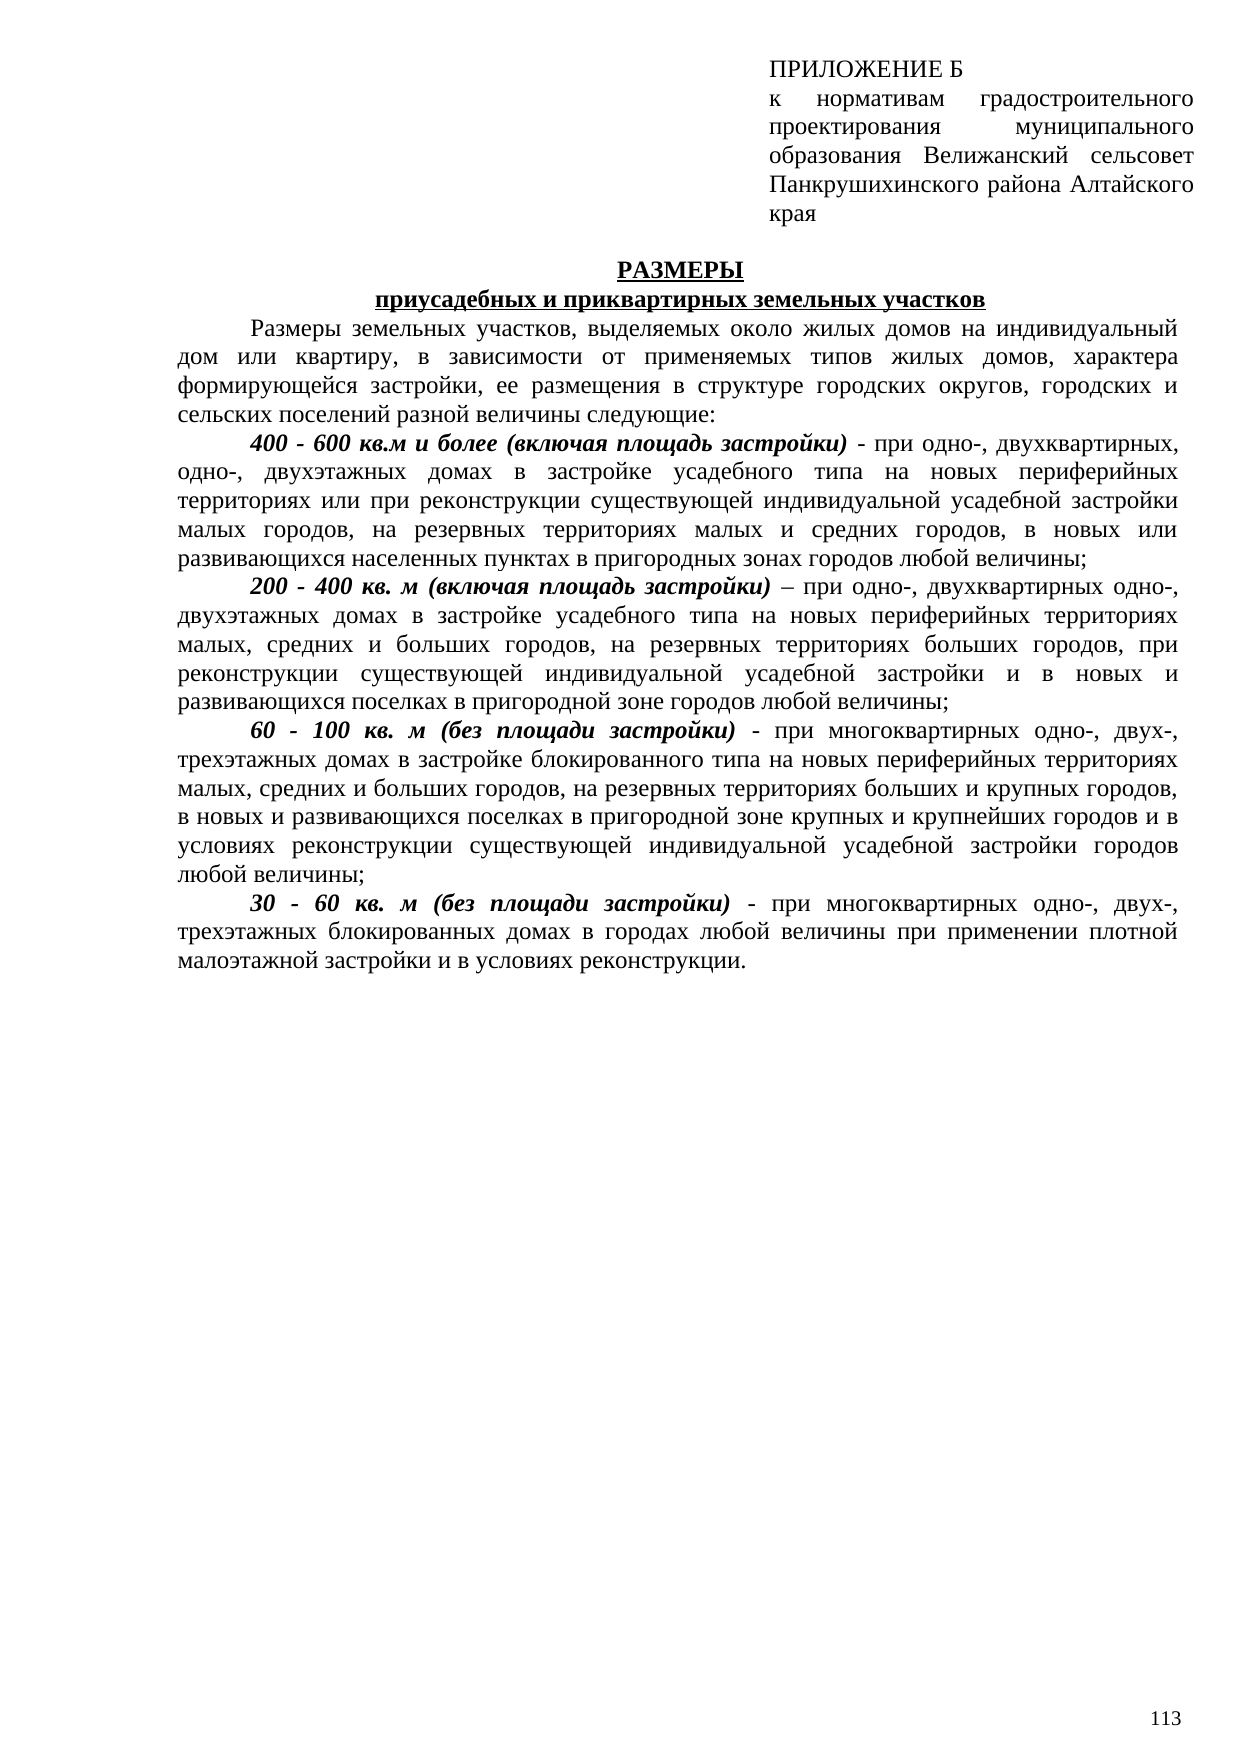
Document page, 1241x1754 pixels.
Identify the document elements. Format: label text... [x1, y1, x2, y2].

text 30 - 60 кв. м (без площади застройки) - при многоквартирных одно-, двух-, трехэтажных блокированных домах в городах любой величины при применении плотной малоэтажной застройки и в условиях реконструкции. [177, 888, 1179, 974]
text ПРИЛОЖЕНИЕ Б [769, 54, 1194, 83]
text приусадебных и приквартирных земельных участков [179, 284, 1181, 313]
text 60 - 100 кв. м (без площади застройки) - при многоквартирных одно-, двух-, трехэтажных домах в застройке блокированного типа на новых периферийных территориях малых, средних и больших городов, на резервных территориях больших и крупных городов, в новых и развивающихся поселках в пригородной зоне крупных и крупнейших городов и в условиях реконструкции существующей индивидуальной усадебной застройки городов любой величины; [177, 715, 1179, 888]
text РАЗМЕРЫ [179, 255, 1181, 284]
text 400 - 600 кв.м и более (включая площадь застройки) - при одно-, двухквартирных, одно-, двухэтажных домах в застройке усадебного типа на новых периферийных территориях или при реконструкции существующей индивидуальной усадебной застройки малых городов, на резервных территориях малых и средних городов, в новых или развивающихся населенных пунктах в пригородных зонах городов любой величины; [177, 428, 1179, 571]
text 200 - 400 кв. м (включая площадь застройки) – при одно-, двухквартирных одно-, двухэтажных домах в застройке усадебного типа на новых периферийных территориях малых, средних и больших городов, на резервных территориях больших городов, при реконструкции существующей индивидуальной усадебной застройки и в новых и развивающихся поселках в пригородной зоне городов любой величины; [177, 571, 1179, 715]
text к нормативам градостроительного проектирования муниципального образования Велижанский сельсовет Панкрушихинского района Алтайского края [769, 83, 1194, 226]
text Размеры земельных участков, выделяемых около жилых домов на индивидуальный дом или квартиру, в зависимости от применяемых типов жилых домов, характера формирующейся застройки, ее размещения в структуре городских округов, городских и сельских поселений разной величины следующие: [177, 313, 1179, 428]
